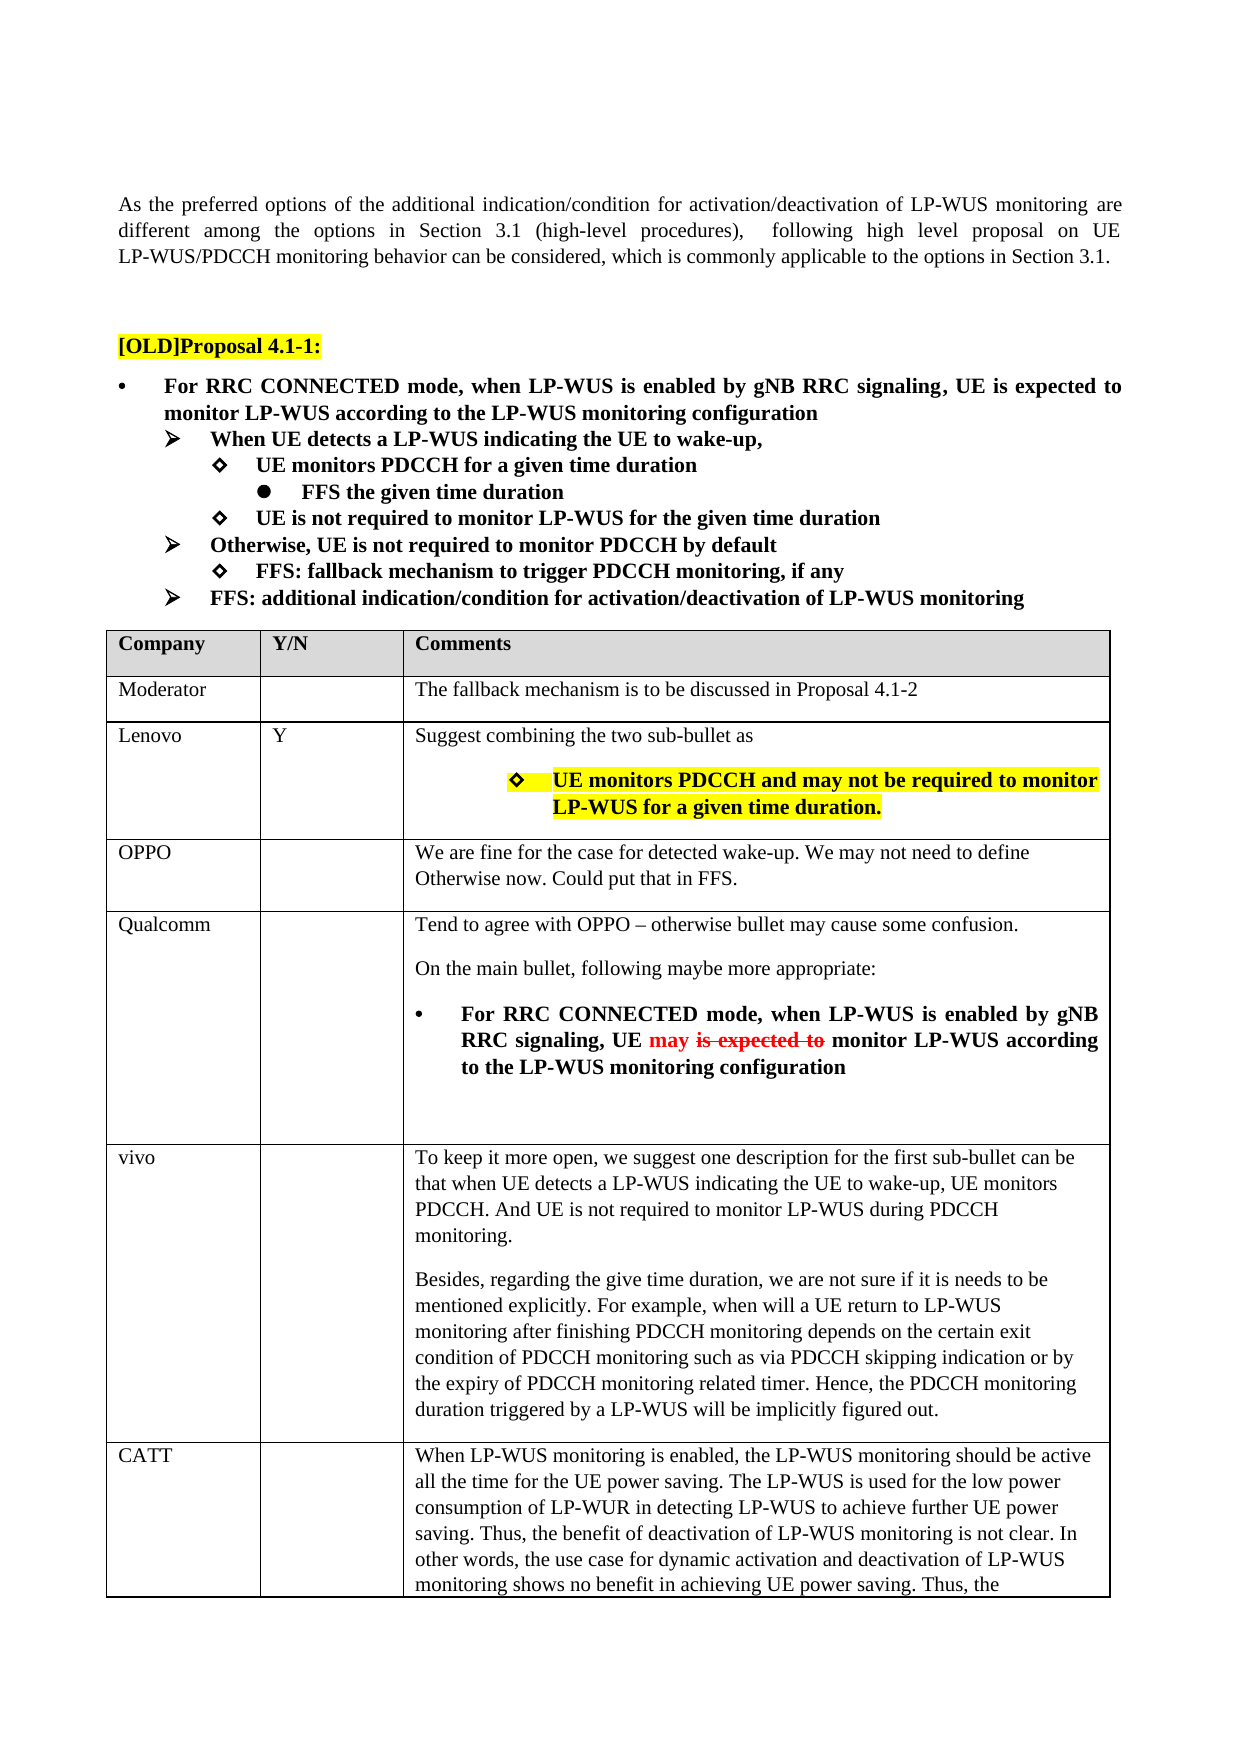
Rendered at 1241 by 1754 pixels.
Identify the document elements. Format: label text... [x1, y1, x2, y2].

text As the preferred options of the additional indication/condition for activation/deactivation of LP-WUS monitoring are different among the options in Section 3.1 (high-level procedures), following high level proposal on UE LP-WUS/PDCCH monitoring behavior can be considered, which is commonly applicable to the options in Section 3.1. [118, 192, 1122, 268]
list FFS the given time duration [256, 479, 1122, 504]
table_cell [261, 912, 403, 1144]
table_cell [261, 1145, 403, 1442]
table_header Company [107, 631, 260, 676]
table_cell Tend to agree with OPPO – otherwise bullet may cause some confusion. On the main bullet, following maybe more appropriate: For RRC CONNECTED mode, when LP-WUS is enabled by gNB RRC signaling, UE may is expected to monitor LP-WUS according to the LP-WUS monitoring configuration [404, 912, 1109, 1144]
table_cell [261, 840, 403, 911]
list UE monitors PDCCH for a given time duration [210, 452, 1122, 478]
list For RRC CONNECTED mode, when LP-WUS is enabled by gNB RRC signaling, UE is expected to monitor LP-WUS according to the LP-WUS monitoring configuration [118, 373, 1122, 425]
table_cell Qualcomm [107, 912, 260, 1144]
list FFS: fallback mechanism to trigger PDCCH monitoring, if any [210, 558, 1122, 583]
table_cell [261, 1443, 403, 1596]
list UE is not required to monitor LP-WUS for the given time duration [210, 505, 1122, 531]
table_cell [261, 677, 403, 721]
list FFS: additional indication/condition for activation/deactivation of LP-WUS monitoring [164, 585, 1122, 610]
table_cell OPPO [107, 840, 260, 911]
table_cell We are fine for the case for detected wake-up. We may not need to define Otherwise now. Could put that in FFS. [404, 840, 1109, 911]
table_cell To keep it more open, we suggest one description for the first sub-bullet can be that when UE detects a LP-WUS indicating the UE to wake-up, UE monitors PDCCH. And UE is not required to monitor LP-WUS during PDCCH monitoring. Besides, regarding the give time duration, we are not sure if it is needs to be mentioned explicitly. For example, when will a UE return to LP-WUS monitoring after finishing PDCCH monitoring depends on the certain exit condition of PDCCH monitoring such as via PDCCH skipping indication or by the expiry of PDCCH monitoring related timer. Hence, the PDCCH monitoring duration triggered by a LP-WUS will be implicitly figured out. [404, 1145, 1109, 1442]
table_header Y/N [261, 631, 403, 676]
subtitle [OLD]Proposal 4.1-1: [118, 333, 1122, 359]
table_cell Lenovo [107, 723, 260, 839]
table_cell Moderator [107, 677, 260, 721]
list Otherwise, UE is not required to monitor PDCCH by default [164, 532, 1122, 557]
table_cell Y [261, 723, 403, 839]
table_header Comments [404, 631, 1109, 676]
list When UE detects a LP-WUS indicating the UE to wake-up, [164, 426, 1122, 451]
table_cell The fallback mechanism is to be discussed in Proposal 4.1-2 [404, 677, 1109, 721]
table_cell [404, 1443, 1109, 1596]
table_cell Suggest combining the two sub-bullet as UE monitors PDCCH and may not be required to monitor LP-WUS for a given time duration. [404, 723, 1109, 839]
table_cell vivo [107, 1145, 260, 1442]
table_cell CATT [107, 1443, 260, 1596]
